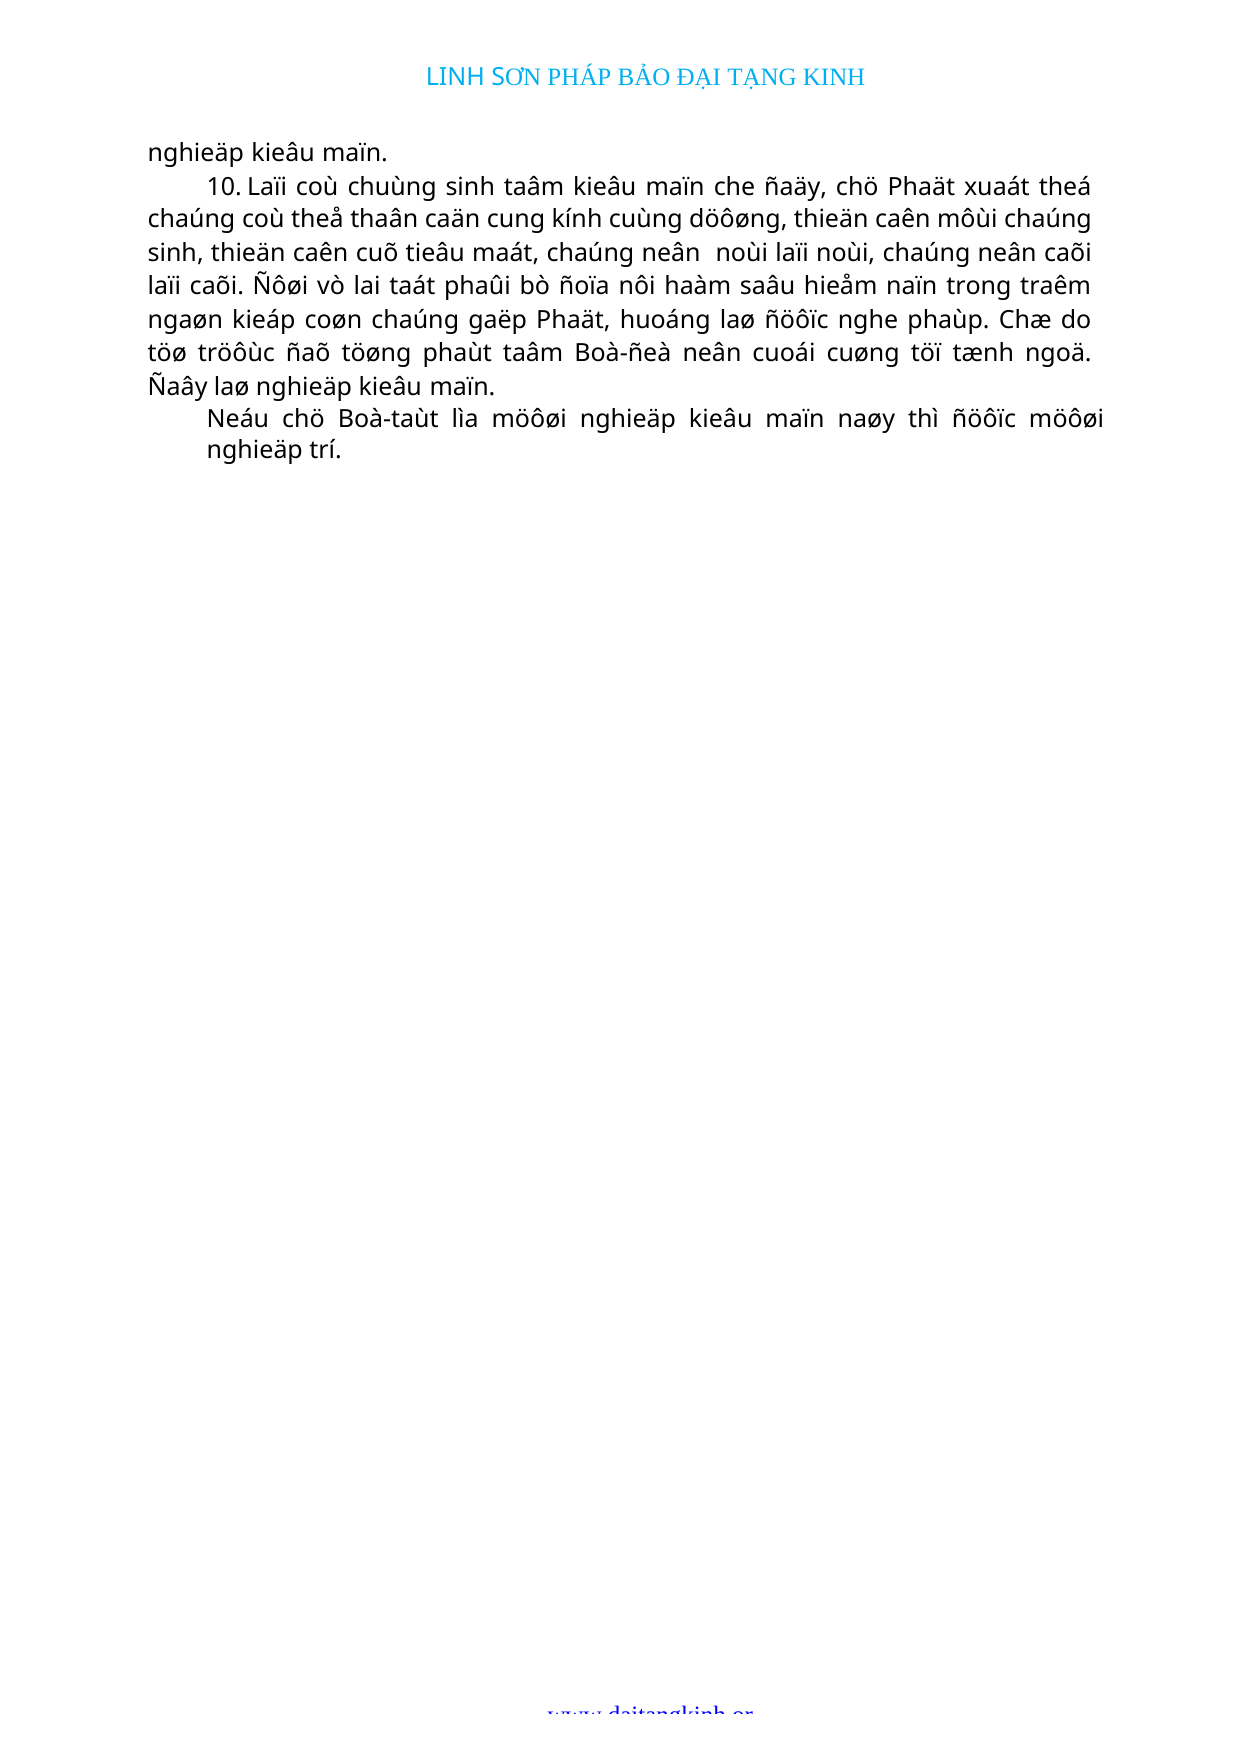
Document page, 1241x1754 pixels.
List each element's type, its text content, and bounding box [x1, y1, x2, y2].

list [147, 135, 1093, 168]
list Laïi coù chuùng sinh taâm kieâu maïn che ñaäy, chö Phaät xuaát theá chaúng coù theå thaân caän cung kính cuùng döôøng, thieän caên môùi chaúng sinh, thieän caên cuõ tieâu maát, chaúng neân noùi laïi noùi, chaúng neân caõi laïi caõi. Ñôøi vò lai taát phaûi bò ñoïa nôi haàm saâu hieåm naïn trong traêm ngaøn kieáp coøn chaúng gaëp Phaät, huoáng laø ñöôïc nghe phaùp. Chæ do töø tröôùc ñaõ töøng phaùt taâm Boà-ñeà neân cuoái cuøng töï tænh ngoä. Ñaây laø nghieäp kieâu maïn. [147, 168, 1093, 402]
text Neáu chö Boà-taùt lìa möôøi nghieäp kieâu maïn naøy thì ñöôïc möôøi nghieäp trí. [206, 402, 1105, 465]
